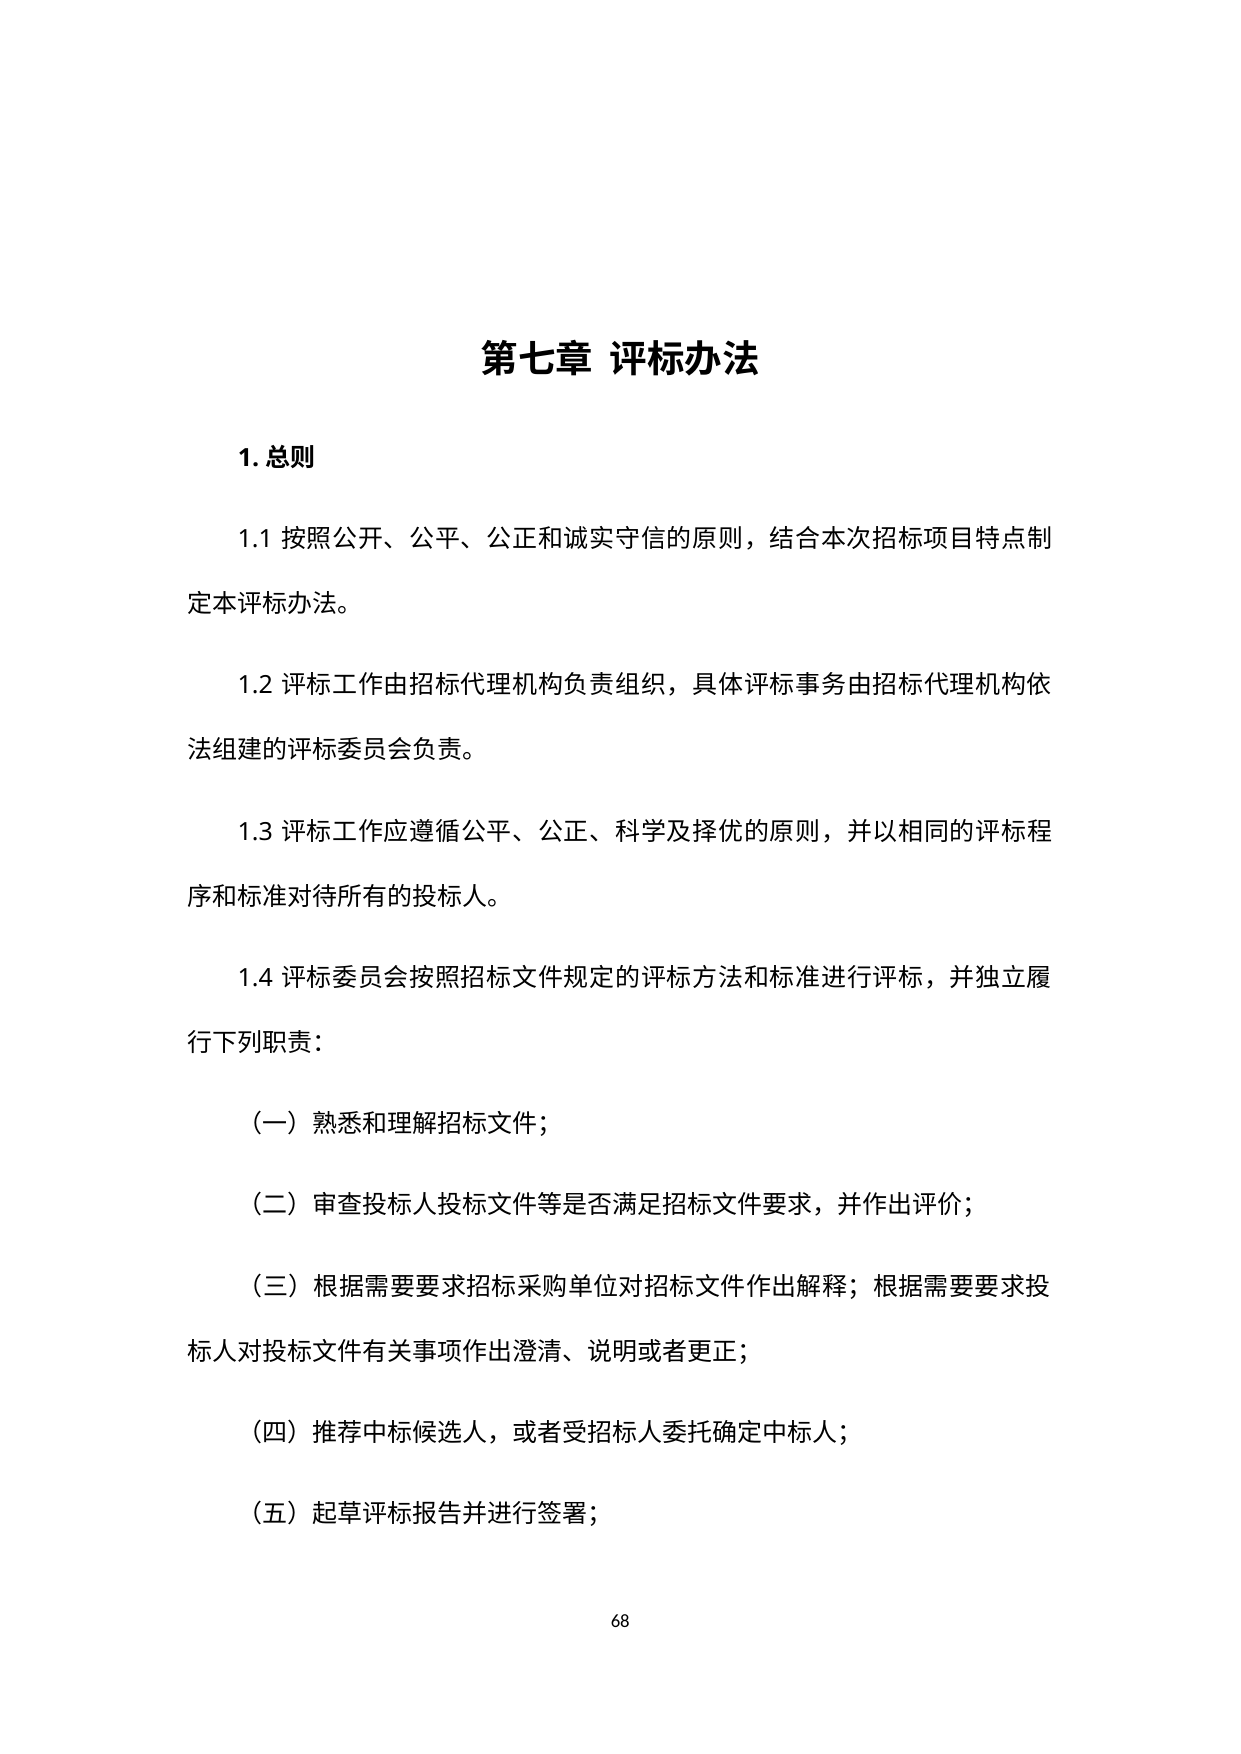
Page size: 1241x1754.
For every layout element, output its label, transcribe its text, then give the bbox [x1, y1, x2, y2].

text （四）推荐中标候选人，或者受招标人委托确定中标人； [187, 1398, 1053, 1463]
text （一）熟悉和理解招标文件； [187, 1089, 1053, 1154]
subtitle 1. 总则 [187, 423, 1053, 488]
subtitle 第七章 评标办法 [187, 323, 1053, 388]
text （二）审查投标人投标文件等是否满足招标文件要求，并作出评价； [187, 1170, 1053, 1235]
text 1.2 评标工作由招标代理机构负责组织，具体评标事务由招标代理机构依法组建的评标委员会负责。 [187, 650, 1053, 780]
text 1.4 评标委员会按照招标文件规定的评标方法和标准进行评标，并独立履行下列职责： [187, 943, 1053, 1073]
text 1.1 按照公开、公平、公正和诚实守信的原则，结合本次招标项目特点制定本评标办法。 [187, 504, 1053, 634]
text （五）起草评标报告并进行签署； [187, 1479, 1053, 1544]
text （三）根据需要要求招标采购单位对招标文件作出解释；根据需要要求投标人对投标文件有关事项作出澄清、说明或者更正； [187, 1252, 1053, 1382]
text 1.3 评标工作应遵循公平、公正、科学及择优的原则，并以相同的评标程序和标准对待所有的投标人。 [187, 797, 1053, 927]
